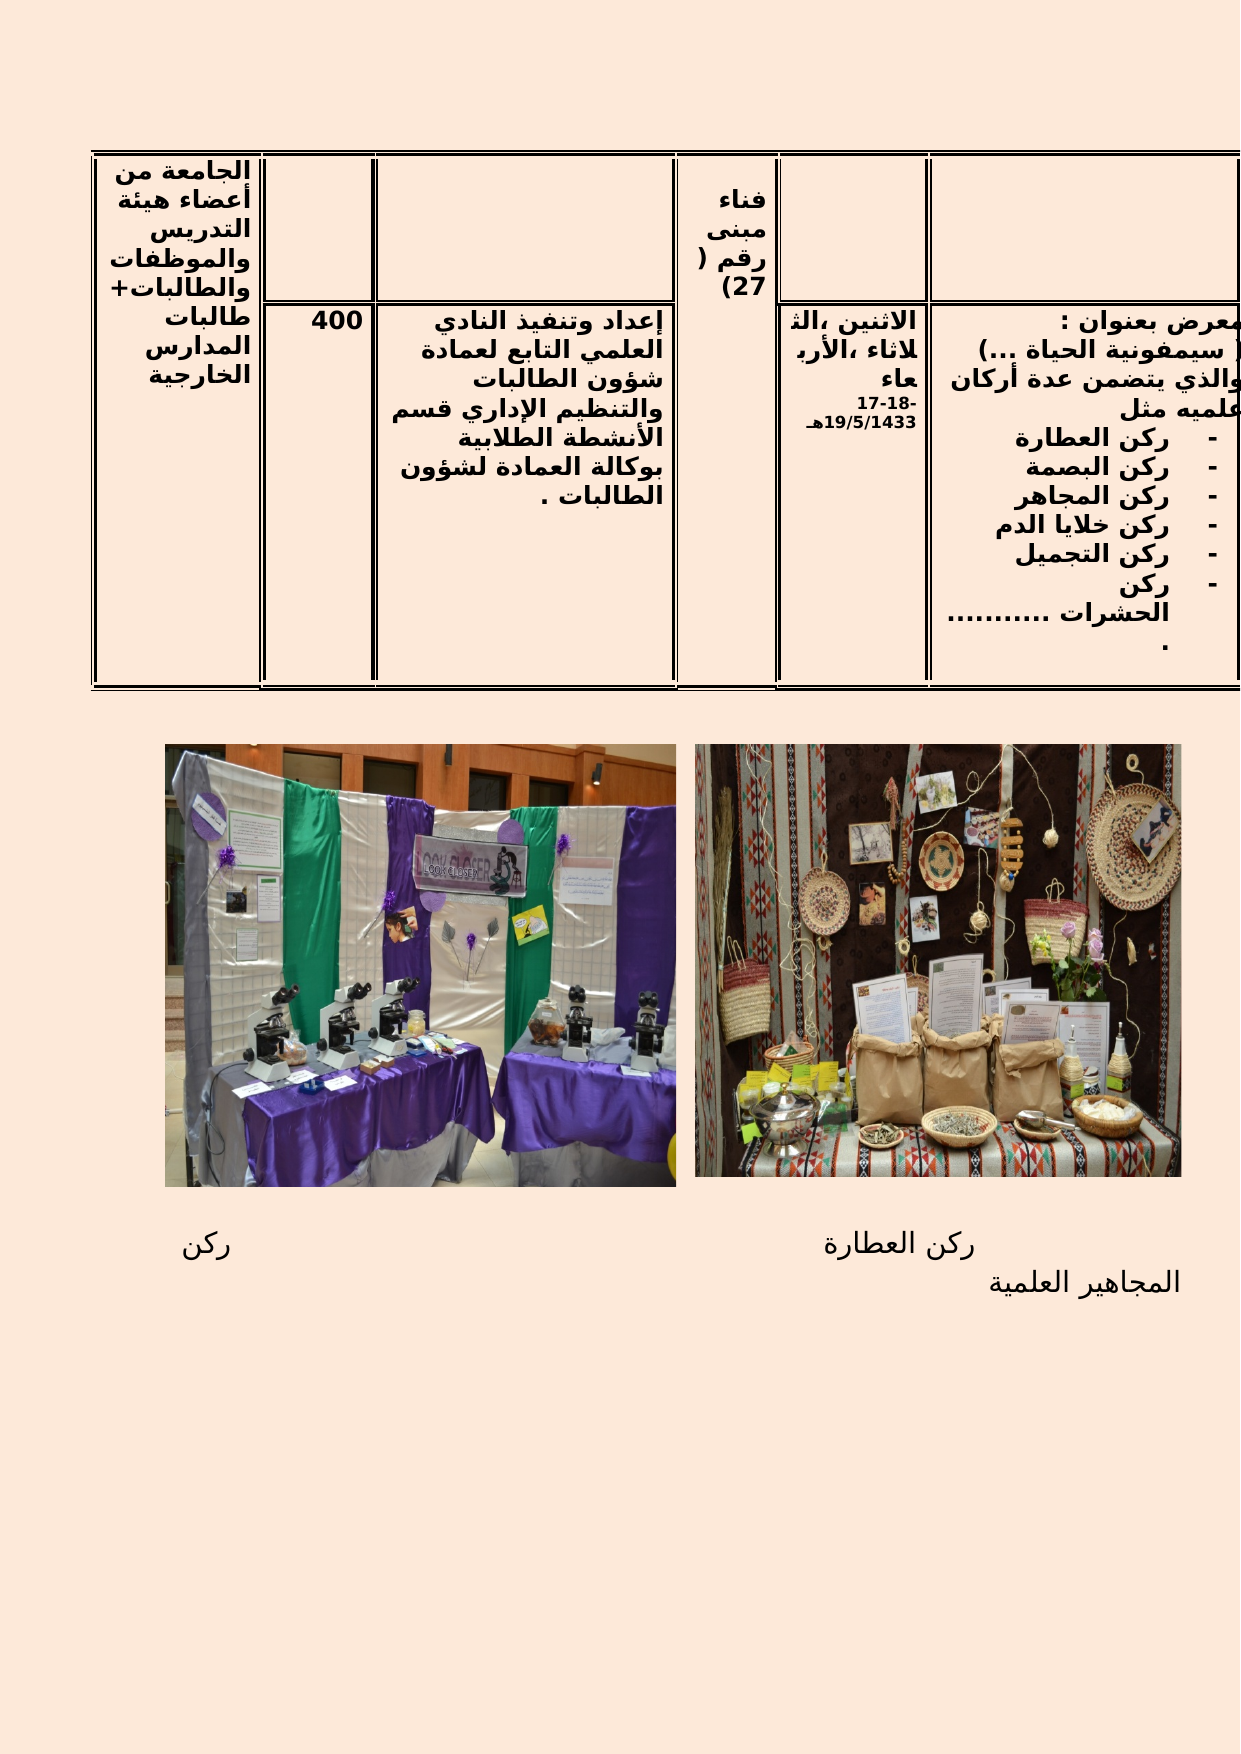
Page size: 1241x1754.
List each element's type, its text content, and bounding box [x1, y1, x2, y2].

picture [165, 744, 677, 1187]
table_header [778, 152, 928, 300]
table_cell 400 [263, 306, 374, 685]
table_cell معرض بعنوان :( سيمفونية الحياة ...) والذي يتضمن عدة أركان علميه مثل ركن العطارة ركن البصمة ركن المجاهر ركن خلايا الدم ركن التجميل ركن الحشرات ............ [928, 300, 1240, 685]
text ركن العطارة ركن المجاهير العلمية [122, 1227, 1181, 1300]
table_cell الاثنين ،الثلاثاء ،الأربعاء 17-18-19/5/1433هـ [778, 306, 928, 685]
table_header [928, 152, 1240, 300]
picture [695, 744, 1182, 1177]
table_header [375, 152, 675, 300]
table_cell إعداد وتنفيذ النادي العلمي التابع لعمادة شؤون الطالبات والتنظيم الإداري قسم الأنشطة الطلابية بوكالة العمادة لشؤون الطالبات . [375, 300, 675, 685]
table_header 500 [263, 156, 374, 300]
table_header فناء مبنى رقم ( 27) [675, 152, 778, 685]
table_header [94, 152, 262, 685]
